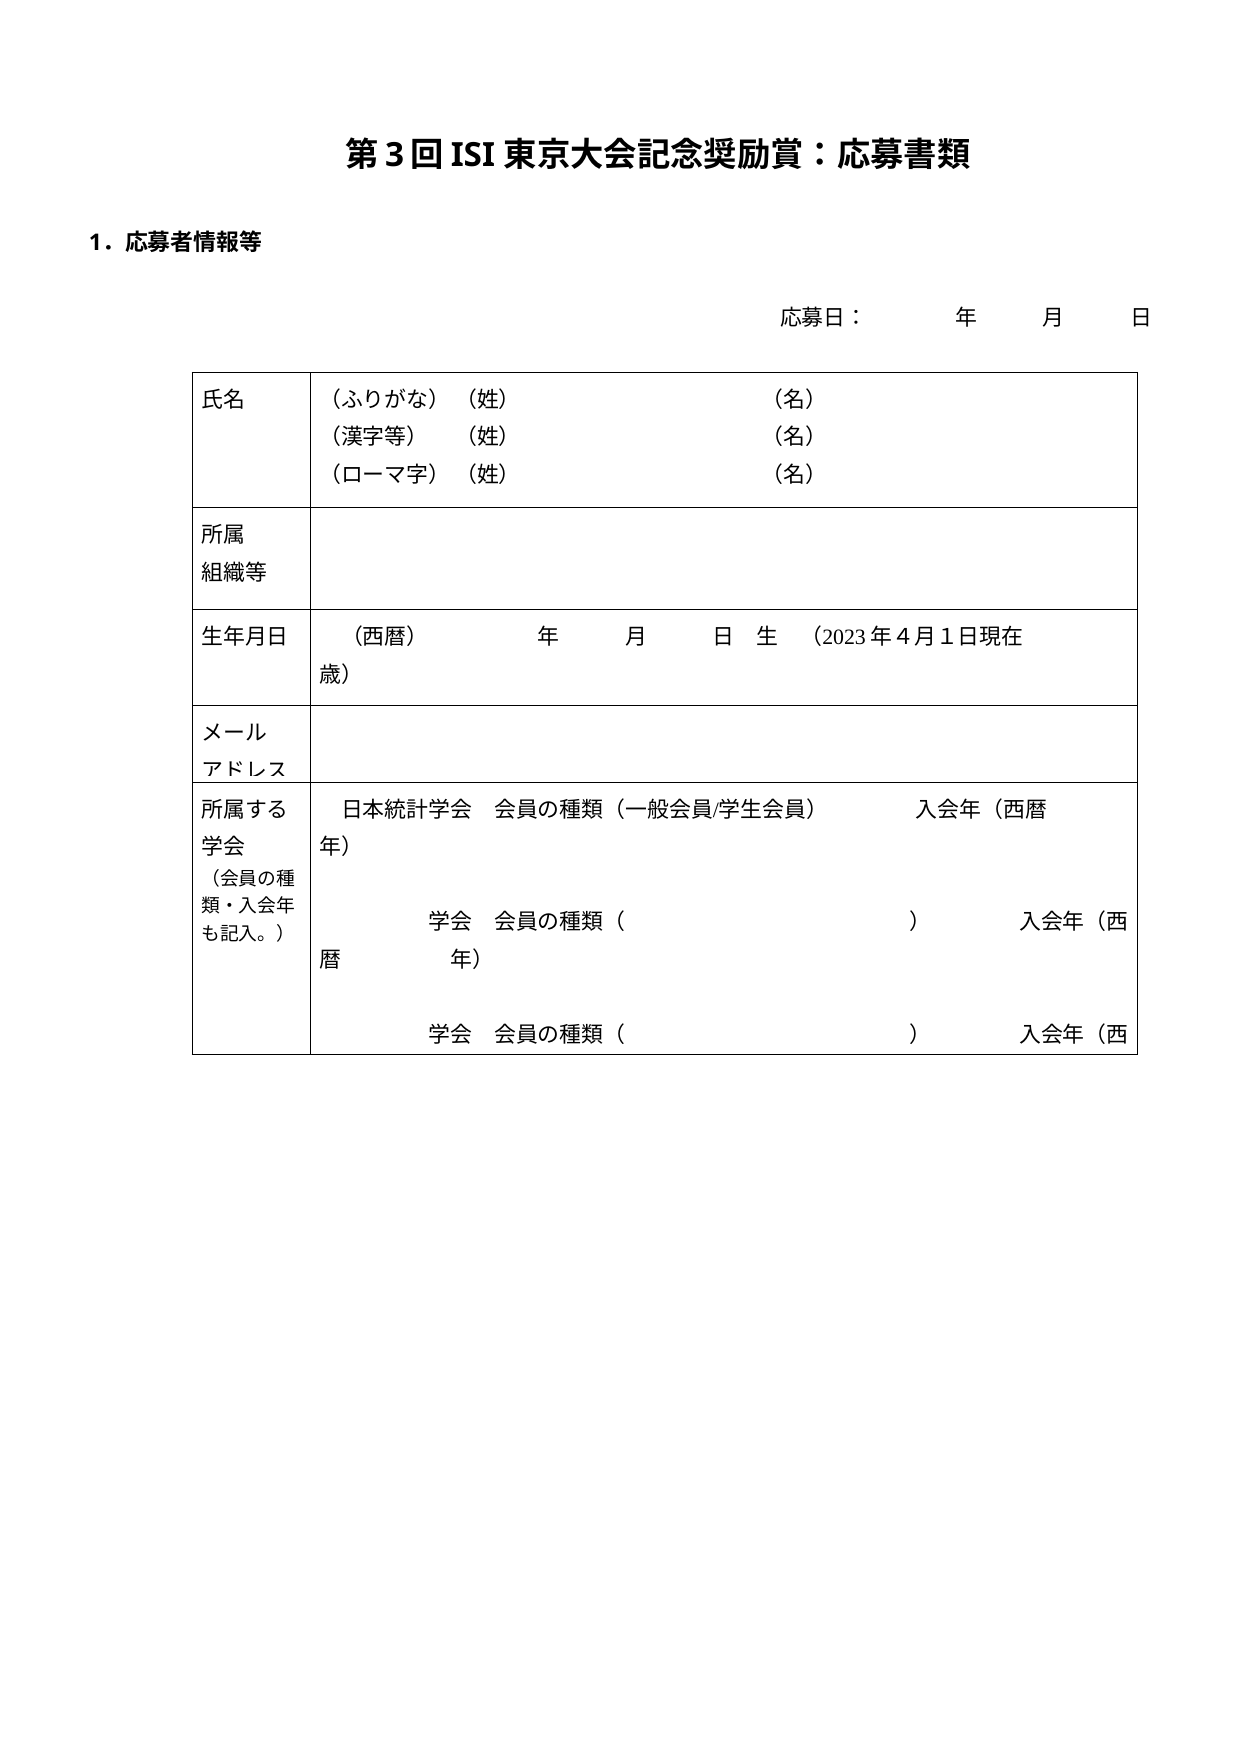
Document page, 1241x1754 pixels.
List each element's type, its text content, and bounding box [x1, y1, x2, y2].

table_cell 日本統計学会 会員の種類（一般会員/学生会員） 入会年（西暦 年） 学会 会員の種類（ ） 入会年（西暦 年） 学会 会員の種類（ ） 入会年（西暦 年 [311, 783, 1137, 1054]
table_cell （西暦） 年 月 日 生 （2023年４月１日現在 歳） [311, 610, 1137, 705]
table_cell メール アドレス [193, 706, 310, 782]
title 第3回ISI 東京大会記念奨励賞：応募書類 [164, 114, 1152, 189]
table_cell 所属する学会 （会員の種類・入会年も記入。） [193, 783, 310, 1054]
table_header （ふりがな） （姓） （名） （漢字等） （姓） （名） （ローマ字） （姓） （名） [311, 373, 1137, 507]
table_header 氏名 [193, 373, 310, 507]
table_cell 所属 組織等 [193, 508, 310, 609]
table_cell [311, 706, 1137, 782]
table_cell [311, 508, 1137, 609]
table_cell 生年月日 [193, 610, 310, 705]
text 1．応募者情報等 [89, 222, 1152, 259]
text 応募日： 年 月 日 [89, 297, 1152, 334]
